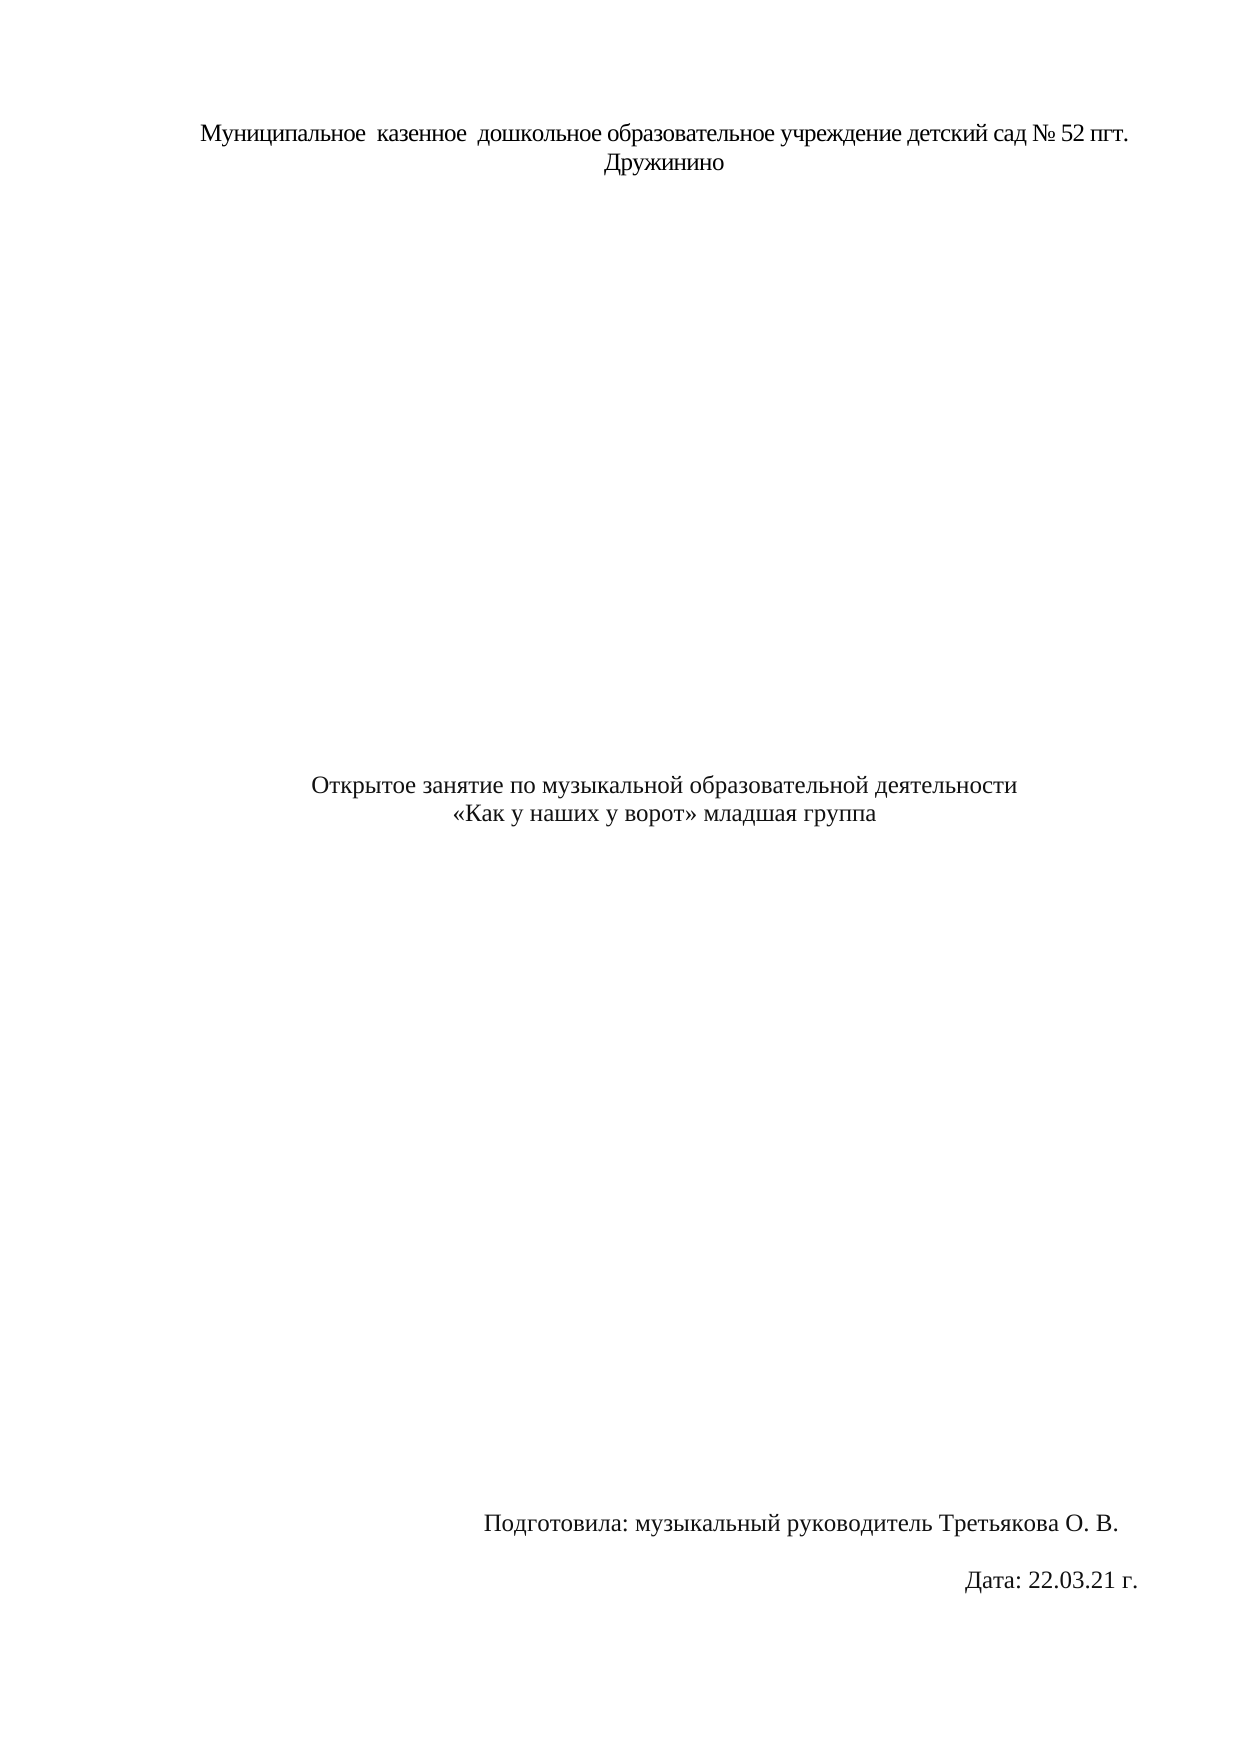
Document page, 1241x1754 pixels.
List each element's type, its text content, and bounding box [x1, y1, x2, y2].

text Муниципальное казенное дошкольное образовательное учреждение детский сад № 52 пгт. Дружинино [177, 118, 1152, 176]
text Дата: 22.03.21 г. [177, 1565, 1152, 1594]
text «Как у наших у ворот» младшая группа [177, 798, 1152, 827]
text Открытое занятие по музыкальной образовательной деятельности [177, 770, 1152, 798]
text Подготовила: музыкальный руководитель Третьякова О. В. [177, 1508, 1152, 1536]
